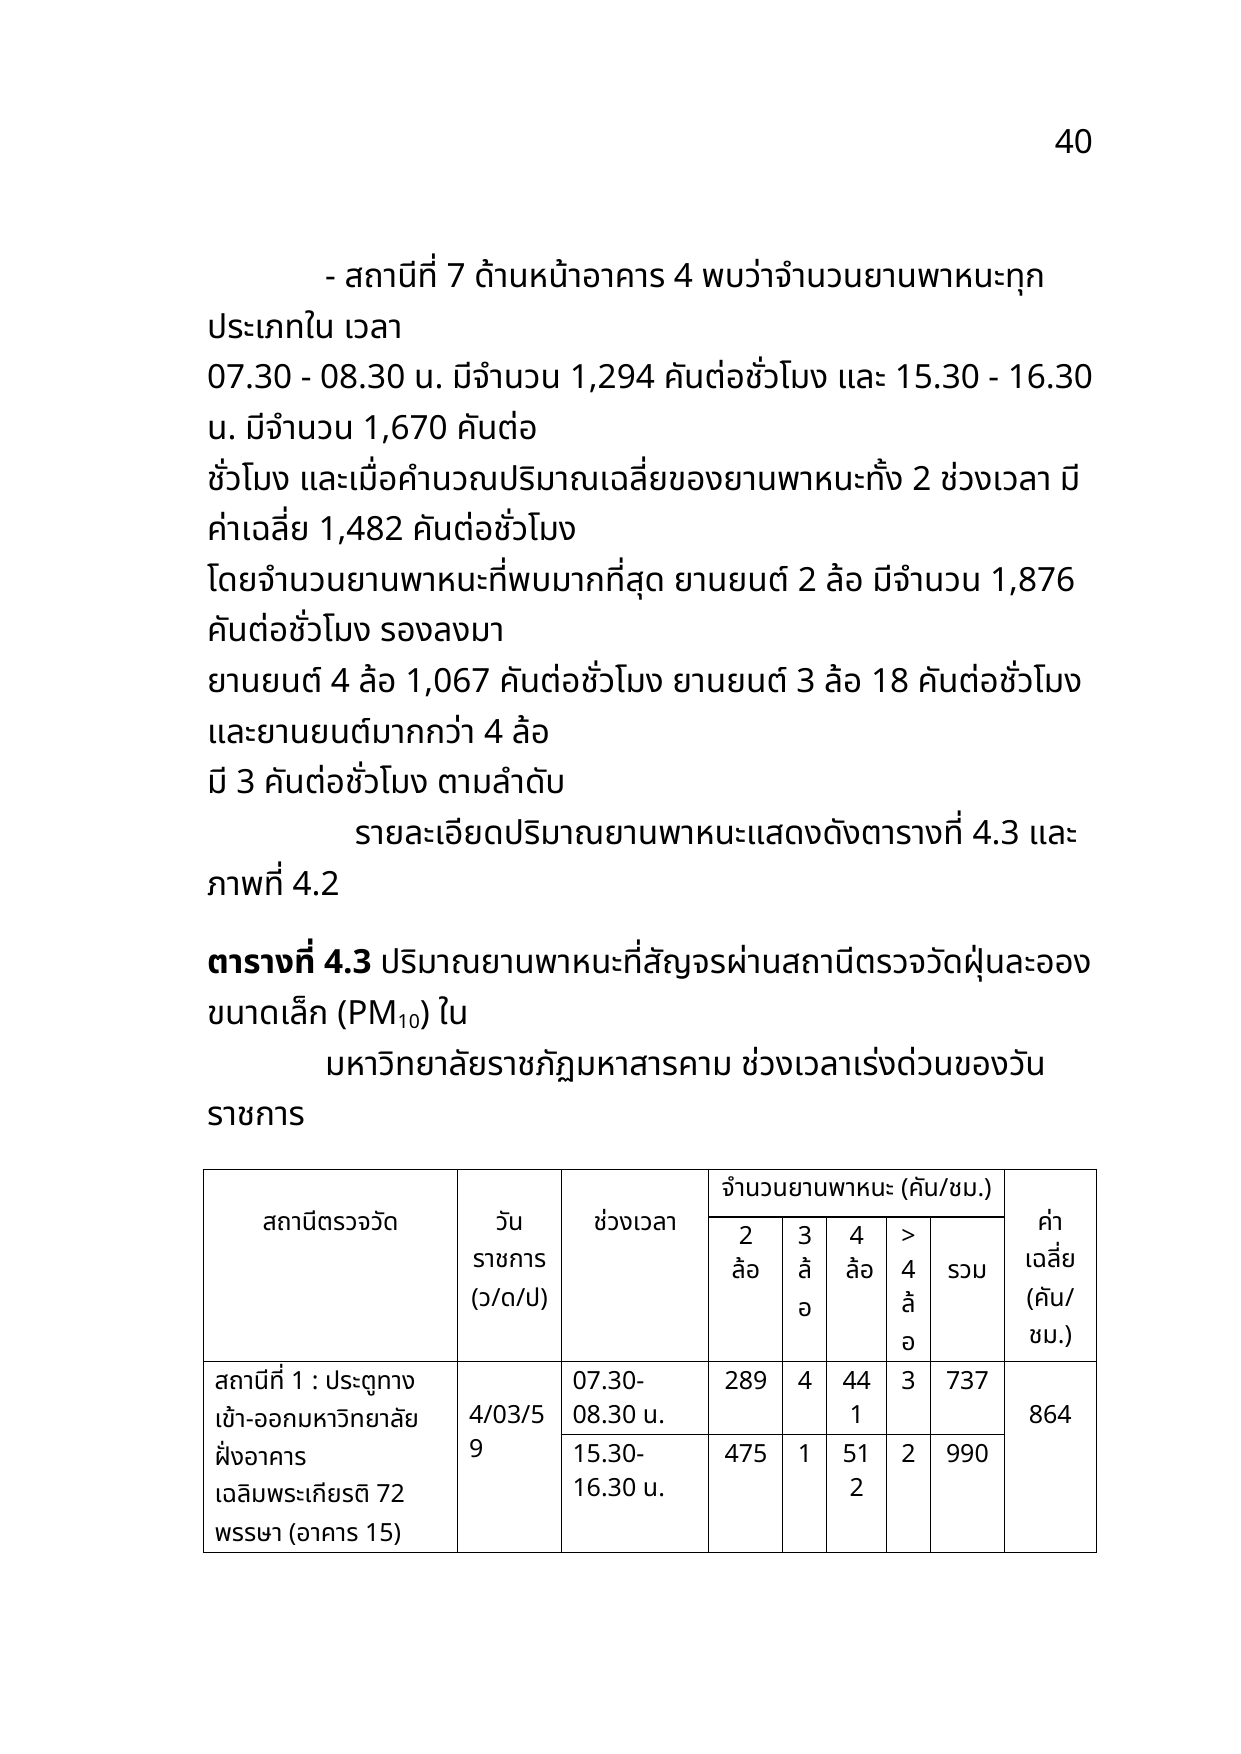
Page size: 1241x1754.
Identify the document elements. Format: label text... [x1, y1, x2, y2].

table_cell 2 [887, 1435, 930, 1552]
table_cell 737 [931, 1362, 1004, 1434]
table_cell 864 [1005, 1362, 1096, 1552]
table_cell รวม [931, 1218, 1004, 1361]
table_header ค่าเฉลี่ย (คัน/ชม.) [1005, 1170, 1096, 1361]
text มี 3 คันต่อชั่วโมง ตามลำดับ [207, 758, 1107, 809]
table_header จำนวนยานพาหนะ (คัน/ชม.) [709, 1170, 1004, 1216]
table_cell >4 ล้อ [887, 1218, 930, 1361]
table_header วันราชการ (ว/ด/ป) [458, 1170, 561, 1361]
table_cell 1 [783, 1435, 826, 1552]
text มหาวิทยาลัยราชภัฏมหาสารคาม ช่วงเวลาเร่งด่วนของวันราชการ [207, 1039, 1092, 1140]
text 07.30 - 08.30 น. มีจำนวน 1,294 คันต่อชั่วโมง และ 15.30 - 16.30 น. มีจำนวน 1,670 คันต่อ [207, 353, 1107, 454]
table_cell 3 ล้อ [783, 1218, 826, 1361]
table_cell 4 ล้อ [827, 1218, 886, 1361]
text ตารางที่ 4.3 ปริมาณยานพาหนะที่สัญจรผ่านสถานีตรวจวัดฝุ่นละอองขนาดเล็ก (PM10) ใน [207, 938, 1092, 1039]
table_cell 475 [709, 1435, 782, 1552]
table_cell 289 [709, 1362, 782, 1434]
table_cell 4 [783, 1362, 826, 1434]
table_cell 15.30-16.30 น. [562, 1435, 708, 1552]
table_cell 07.30-08.30 น. [562, 1362, 708, 1434]
text โดยจำนวนยานพาหนะที่พบมากที่สุด ยานยนต์ 2 ล้อ มีจำนวน 1,876 คันต่อชั่วโมง รองลงมา [207, 556, 1107, 657]
text - สถานีที่ 7 ด้านหน้าอาคาร 4 พบว่าจำนวนยานพาหนะทุกประเภทใน เวลา [207, 252, 1107, 353]
table_header สถานีตรวจวัด [204, 1170, 457, 1361]
table_cell 512 [827, 1435, 886, 1552]
text ยานยนต์ 4 ล้อ 1,067 คันต่อชั่วโมง ยานยนต์ 3 ล้อ 18 คันต่อชั่วโมง และยานยนต์มากกว่า 4 ล้อ [207, 657, 1107, 758]
table_cell 3 [887, 1362, 930, 1434]
table_cell 441 [827, 1362, 886, 1434]
text ชั่วโมง และเมื่อคำนวณปริมาณเฉลี่ยของยานพาหนะทั้ง 2 ช่วงเวลา มีค่าเฉลี่ย 1,482 คันต่อชั่วโมง [207, 454, 1107, 556]
table_cell 2 ล้อ [709, 1218, 782, 1361]
table_cell สถานีที่ 1 : ประตูทางเข้า-ออกมหาวิทยาลัย ฝั่งอาคารเฉลิมพระเกียรติ 72 พรรษา (อาคาร 15) [204, 1362, 457, 1552]
table_cell 4/03/59 [458, 1362, 561, 1552]
table_cell 990 [931, 1435, 1004, 1552]
table_header ช่วงเวลา [562, 1170, 708, 1361]
text รายละเอียดปริมาณยานพาหนะแสดงดังตารางที่ 4.3 และภาพที่ 4.2 [207, 809, 1107, 910]
